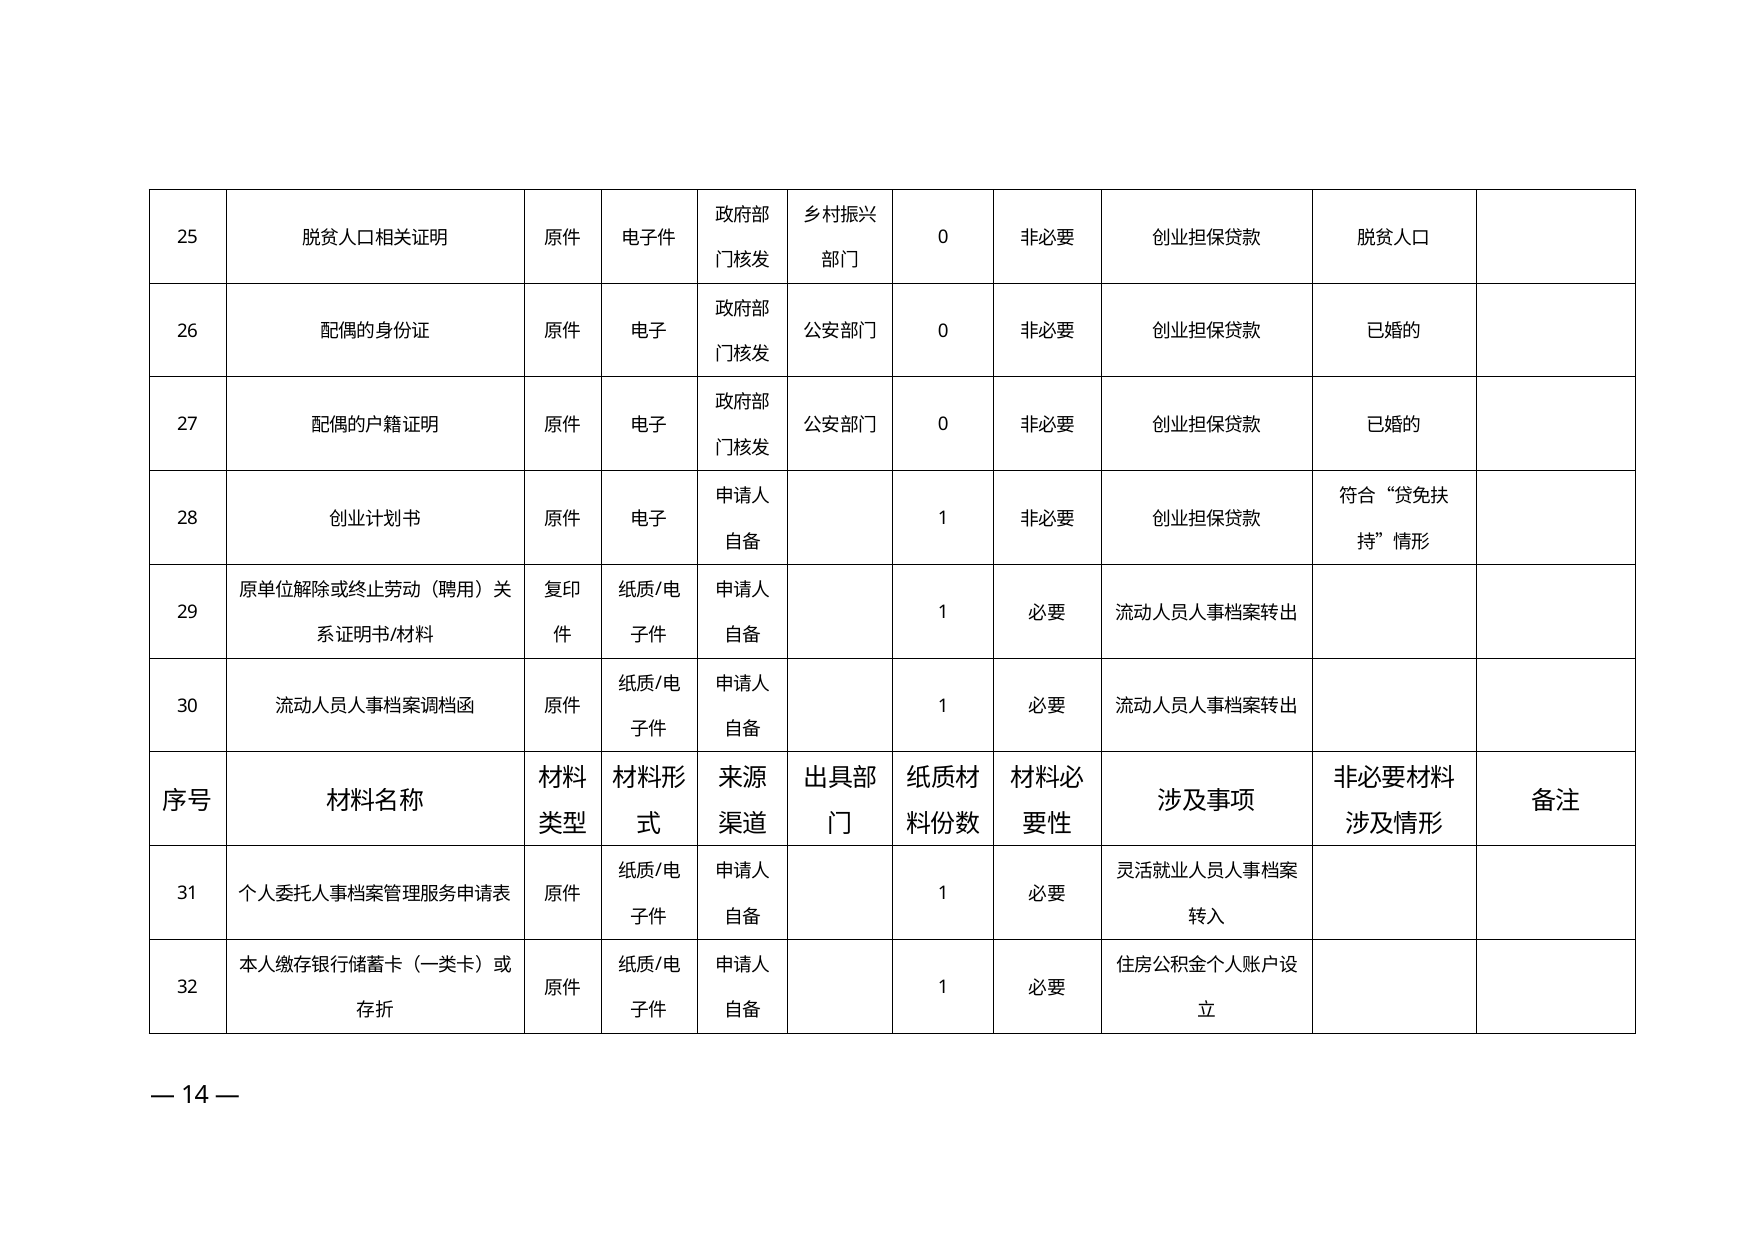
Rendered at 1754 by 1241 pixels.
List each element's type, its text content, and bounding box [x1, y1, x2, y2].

table_cell 备注 [1477, 752, 1635, 845]
table_cell 电子 [602, 471, 697, 564]
table_cell 原单位解除或终止劳动（聘用）关系证明书/材料 [227, 565, 524, 657]
table_cell 纸质/电子件 [602, 940, 697, 1032]
table_cell 非必要材料涉及情形 [1313, 752, 1476, 845]
table_cell 28 [150, 471, 226, 564]
table_cell 1 [893, 471, 993, 564]
table_cell [1313, 659, 1476, 751]
table_cell 申请人自备 [698, 565, 787, 657]
table_cell 0 [893, 377, 993, 470]
table_cell [1477, 377, 1635, 470]
table_cell 纸质/电子件 [602, 659, 697, 751]
table_cell 材料必要性 [994, 752, 1101, 845]
table_cell [788, 565, 892, 657]
table_cell 灵活就业人员人事档案转入 [1102, 846, 1312, 939]
table_cell [788, 471, 892, 564]
table_cell 材料形式 [602, 752, 697, 845]
table_cell [1477, 940, 1635, 1032]
table_cell 已婚的 [1313, 377, 1476, 470]
table_cell 复印件 [525, 565, 601, 657]
table_cell [788, 846, 892, 939]
table_cell [1313, 940, 1476, 1032]
table_cell 电子 [602, 284, 697, 376]
table_cell 原件 [525, 659, 601, 751]
table_cell 住房公积金个人账户设立 [1102, 940, 1312, 1032]
table_cell 脱贫人口 [1313, 190, 1476, 282]
table_cell 政府部门核发 [698, 190, 787, 282]
table_cell 电子件 [602, 190, 697, 282]
table_cell 原件 [525, 284, 601, 376]
table_cell 符合“贷免扶持”情形 [1313, 471, 1476, 564]
table_cell 流动人员人事档案调档函 [227, 659, 524, 751]
table_cell 申请人自备 [698, 471, 787, 564]
table_cell 序号 [150, 752, 226, 845]
table_cell 非必要 [994, 377, 1101, 470]
table_cell 纸质材料份数 [893, 752, 993, 845]
table_cell 创业担保贷款 [1102, 471, 1312, 564]
table_cell 申请人自备 [698, 659, 787, 751]
table_cell 0 [893, 284, 993, 376]
table_cell 25 [150, 190, 226, 282]
table_cell 必要 [994, 659, 1101, 751]
table_cell 原件 [525, 471, 601, 564]
table_cell 1 [893, 940, 993, 1032]
table_cell 27 [150, 377, 226, 470]
table_cell 非必要 [994, 190, 1101, 282]
table_cell [1477, 284, 1635, 376]
table_cell 必要 [994, 940, 1101, 1032]
table_cell 必要 [994, 846, 1101, 939]
table_cell 0 [893, 190, 993, 282]
table_cell [1477, 846, 1635, 939]
table_cell 材料类型 [525, 752, 601, 845]
table_cell 出具部门 [788, 752, 892, 845]
table_cell 1 [893, 565, 993, 657]
table_cell 创业担保贷款 [1102, 284, 1312, 376]
table_cell 本人缴存银行储蓄卡（一类卡）或存折 [227, 940, 524, 1032]
table_cell 流动人员人事档案转出 [1102, 659, 1312, 751]
table_cell 1 [893, 659, 993, 751]
table_cell 30 [150, 659, 226, 751]
table_cell [1313, 846, 1476, 939]
table_cell 创业担保贷款 [1102, 377, 1312, 470]
table_cell [1313, 565, 1476, 657]
table_cell 原件 [525, 846, 601, 939]
table_cell 涉及事项 [1102, 752, 1312, 845]
table_cell 来源渠道 [698, 752, 787, 845]
table_cell [1477, 565, 1635, 657]
table_cell 非必要 [994, 284, 1101, 376]
table_cell 32 [150, 940, 226, 1032]
table_cell [1477, 471, 1635, 564]
table_cell 公安部门 [788, 377, 892, 470]
table_cell 29 [150, 565, 226, 657]
table_cell 原件 [525, 377, 601, 470]
table_cell [1477, 190, 1635, 282]
table_cell 创业担保贷款 [1102, 190, 1312, 282]
table_cell 配偶的身份证 [227, 284, 524, 376]
table_cell 政府部门核发 [698, 284, 787, 376]
table_cell 乡村振兴部门 [788, 190, 892, 282]
table_cell 非必要 [994, 471, 1101, 564]
table_cell 必要 [994, 565, 1101, 657]
table_cell 个人委托人事档案管理服务申请表 [227, 846, 524, 939]
table_cell 材料名称 [227, 752, 524, 845]
table_cell 创业计划书 [227, 471, 524, 564]
table_cell 已婚的 [1313, 284, 1476, 376]
table_cell 申请人自备 [698, 846, 787, 939]
table_cell 流动人员人事档案转出 [1102, 565, 1312, 657]
table_cell 1 [893, 846, 993, 939]
table_cell [1477, 659, 1635, 751]
table_cell [788, 659, 892, 751]
table_cell 脱贫人口相关证明 [227, 190, 524, 282]
table_cell 原件 [525, 190, 601, 282]
table_cell 电子 [602, 377, 697, 470]
table_cell 26 [150, 284, 226, 376]
table_cell 政府部门核发 [698, 377, 787, 470]
table_cell 原件 [525, 940, 601, 1032]
table_cell [788, 940, 892, 1032]
table_cell 纸质/电子件 [602, 846, 697, 939]
table_cell 纸质/电子件 [602, 565, 697, 657]
table_cell 31 [150, 846, 226, 939]
table_cell 配偶的户籍证明 [227, 377, 524, 470]
table_cell 申请人自备 [698, 940, 787, 1032]
table_cell 公安部门 [788, 284, 892, 376]
